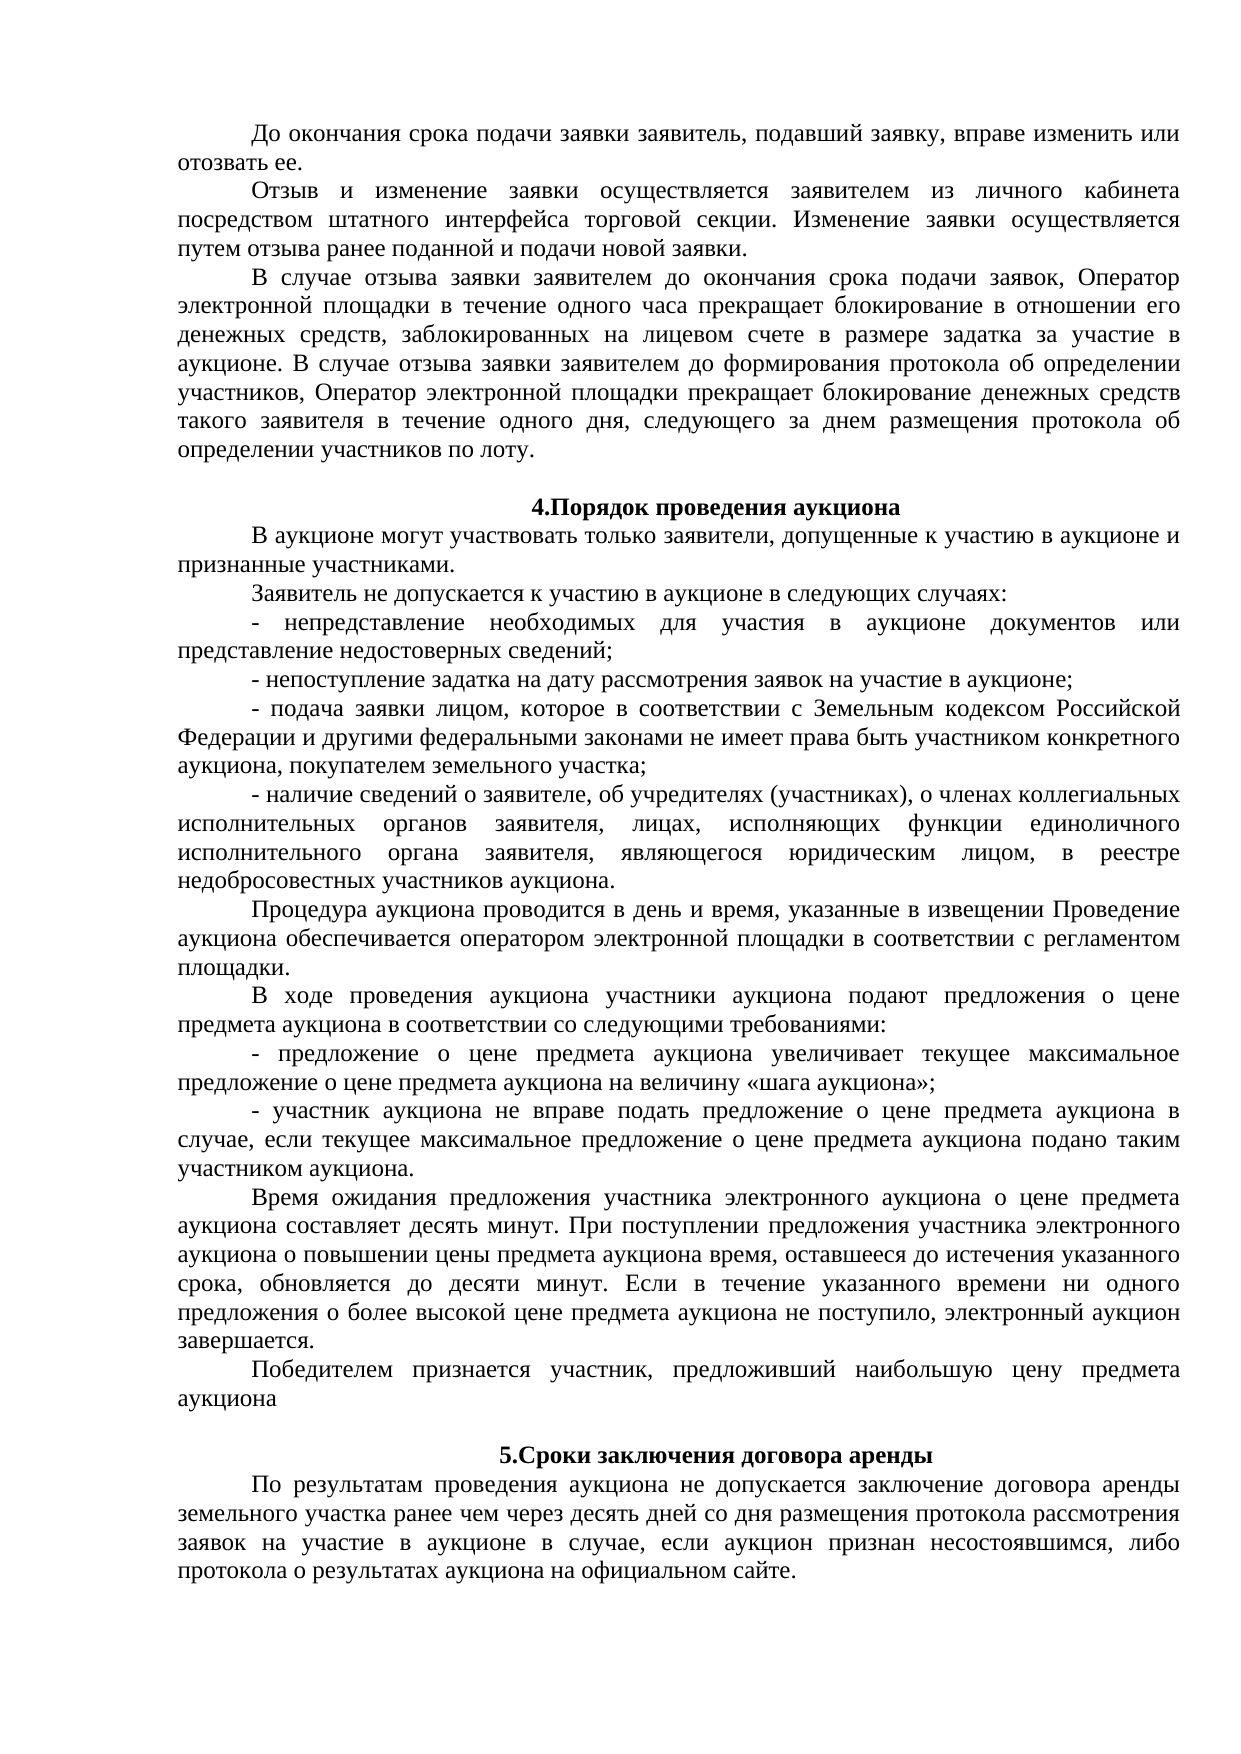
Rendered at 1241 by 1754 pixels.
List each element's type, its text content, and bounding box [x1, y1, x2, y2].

text Заявитель не допускается к участию в аукционе в следующих случаях: [177, 578, 1181, 607]
text Победителем признается участник, предложивший наибольшую цену предмета аукциона [177, 1354, 1181, 1412]
text В ходе проведения аукциона участники аукциона подают предложения о цене предмета аукциона в соответствии со следующими требованиями: [177, 981, 1181, 1038]
text - непоступление задатка на дату рассмотрения заявок на участие в аукционе; [177, 664, 1181, 693]
text Время ожидания предложения участника электронного аукциона о цене предмета аукциона составляет десять минут. При поступлении предложения участника электронного аукциона о повышении цены предмета аукциона время, оставшееся до истечения указанного срока, обновляется до десяти минут. Если в течение указанного времени ни одного предложения о более высокой цене предмета аукциона не поступило, электронный аукцион завершается. [177, 1182, 1181, 1354]
text - предложение о цене предмета аукциона увеличивает текущее максимальное предложение о цене предмета аукциона на величину «шага аукциона»; [177, 1038, 1181, 1096]
text - наличие сведений о заявителе, об учредителях (участниках), о членах коллегиальных исполнительных органов заявителя, лицах, исполняющих функции единоличного исполнительного органа заявителя, являющегося юридическим лицом, в реестре недобросовестных участников аукциона. [177, 779, 1181, 894]
text Процедура аукциона проводится в день и время, указанные в извещении Проведение аукциона обеспечивается оператором электронной площадки в соответствии с регламентом площадки. [177, 894, 1181, 981]
text - подача заявки лицом, которое в соответствии с Земельным кодексом Российской Федерации и другими федеральными законами не имеет права быть участником конкретного аукциона, покупателем земельного участка; [177, 693, 1181, 779]
text - участник аукциона не вправе подать предложение о цене предмета аукциона в случае, если текущее максимальное предложение о цене предмета аукциона подано таким участником аукциона. [177, 1096, 1181, 1182]
text 4.Порядок проведения аукциона [177, 492, 1181, 521]
text В аукционе могут участвовать только заявители, допущенные к участию в аукционе и признанные участниками. [177, 521, 1181, 578]
text 5.Сроки заключения договора аренды [177, 1441, 1181, 1469]
text - непредставление необходимых для участия в аукционе документов или представление недостоверных сведений; [177, 607, 1181, 664]
text Отзыв и изменение заявки осуществляется заявителем из личного кабинета посредством штатного интерфейса торговой секции. Изменение заявки осуществляется путем отзыва ранее поданной и подачи новой заявки. [177, 176, 1181, 262]
text По результатам проведения аукциона не допускается заключение договора аренды земельного участка ранее чем через десять дней со дня размещения протокола рассмотрения заявок на участие в аукционе в случае, если аукцион признан несостоявшимся, либо протокола о результатах аукциона на официальном сайте. [177, 1469, 1181, 1584]
text В случае отзыва заявки заявителем до окончания срока подачи заявок, Оператор электронной площадки в течение одного часа прекращает блокирование в отношении его денежных средств, заблокированных на лицевом счете в размере задатка за участие в аукционе. В случае отзыва заявки заявителем до формирования протокола об определении участников, Оператор электронной площадки прекращает блокирование денежных средств такого заявителя в течение одного дня, следующего за днем размещения протокола об определении участников по лоту. [177, 262, 1181, 463]
text До окончания срока подачи заявки заявитель, подавший заявку, вправе изменить или отозвать ее. [177, 118, 1181, 176]
